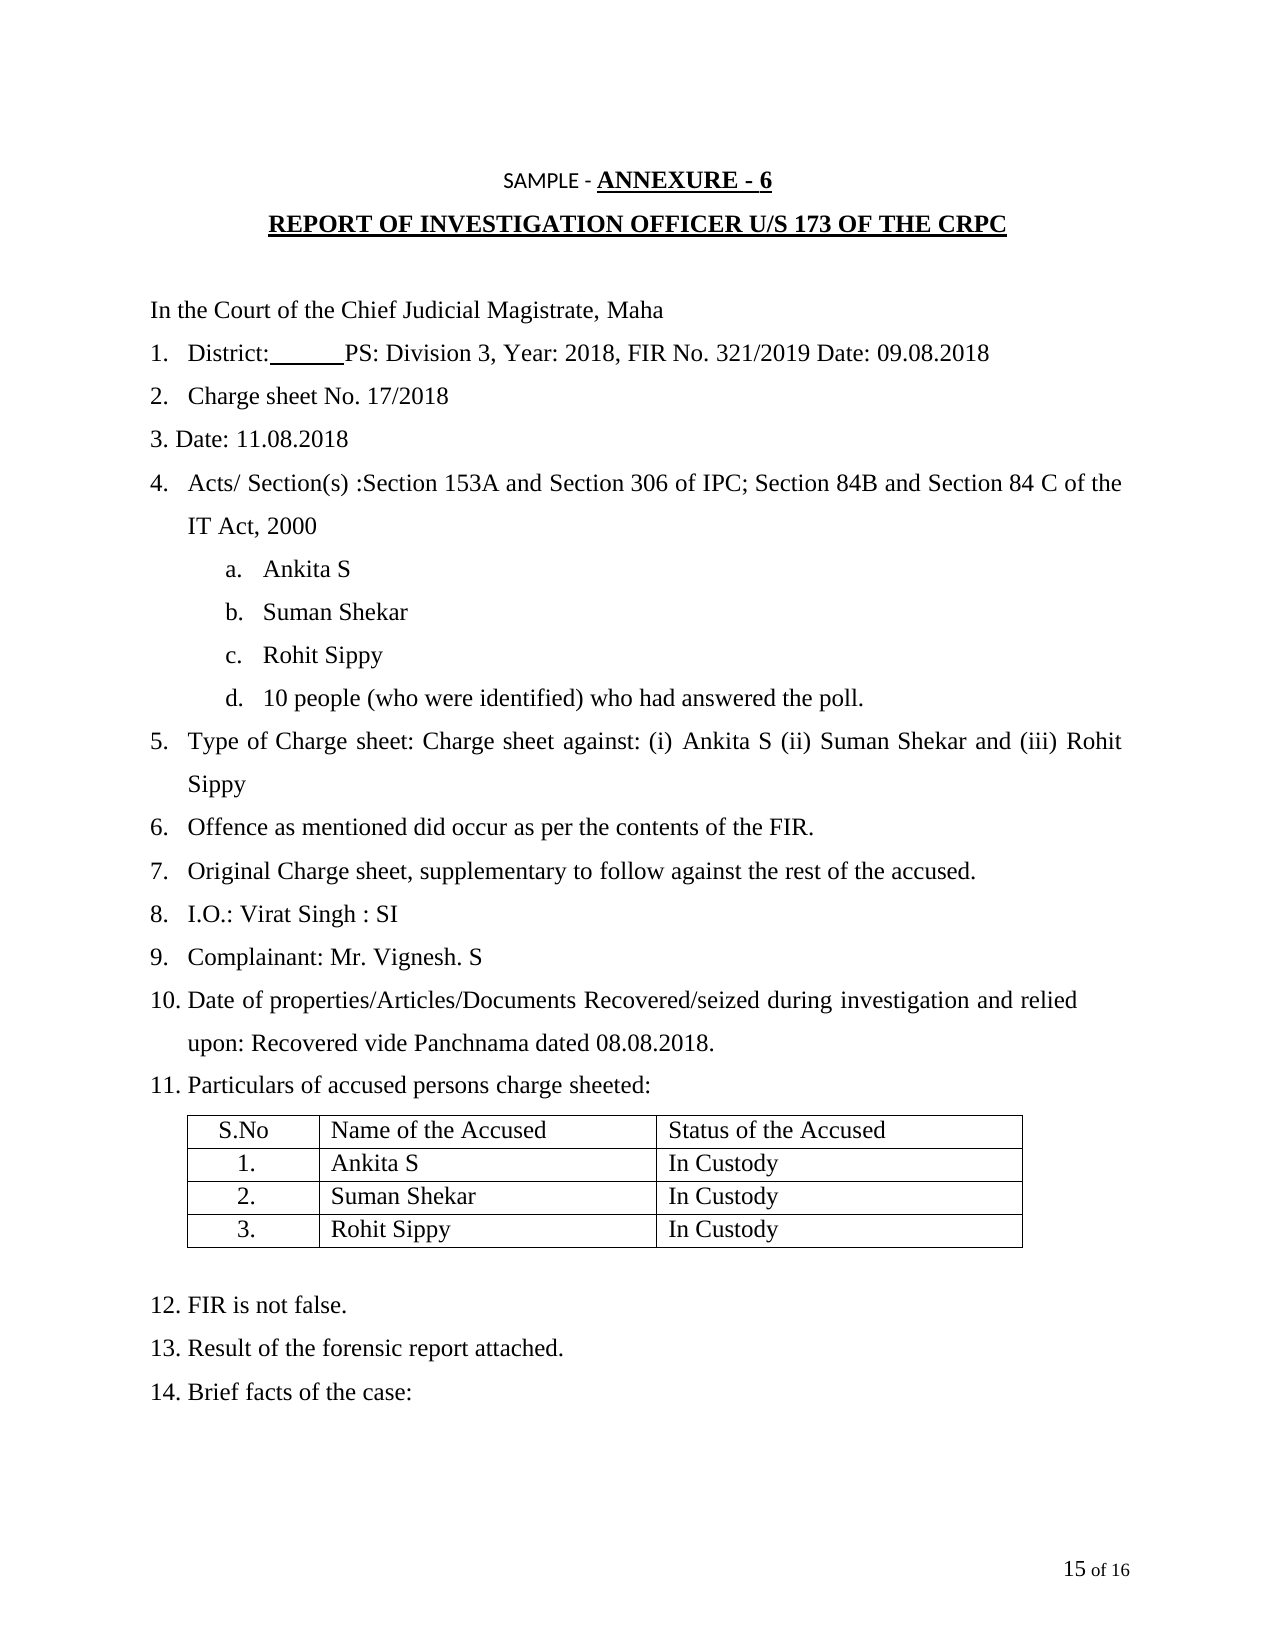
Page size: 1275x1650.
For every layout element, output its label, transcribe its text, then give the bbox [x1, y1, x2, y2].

text In the Court of the Chief Judicial Magistrate, Maha [150, 295, 1137, 324]
list I.O.: Virat Singh : SI [150, 899, 1137, 928]
table_cell Rohit Sippy [320, 1215, 656, 1247]
list Complainant: Mr. Vignesh. S [150, 942, 1137, 971]
table_cell 3. [188, 1215, 319, 1247]
subtitle REPORT OF INVESTIGATION OFFICER U/S 173 OF THE CRPC [267, 209, 1008, 238]
list Rohit Sippy [225, 640, 1137, 669]
list Original Charge sheet, supplementary to follow against the rest of the accused. [150, 856, 1137, 885]
list Offence as mentioned did occur as per the contents of the FIR. [150, 813, 1137, 841]
list District: PS: Division 3, Year: 2018, FIR No. 321/2019 Date: 09.08.2018 [150, 338, 1137, 367]
table_cell Suman Shekar [320, 1182, 656, 1214]
table_cell Ankita S [320, 1149, 656, 1181]
list Date of properties/Articles/Documents Recovered/seized during investigation and relied upon: Recovered vide Panchnama dated 08.08.2018. [150, 985, 1124, 1057]
table_header Status of the Accused [657, 1116, 1022, 1148]
table_cell In Custody [657, 1215, 1022, 1247]
table_cell In Custody [657, 1149, 1022, 1181]
list 10 people (who were identified) who had answered the poll. [225, 683, 1137, 712]
table_header Name of the Accused [320, 1116, 656, 1148]
list Brief facts of the case: [150, 1377, 1137, 1405]
list Particulars of accused persons charge sheeted: [150, 1072, 1137, 1099]
list Result of the forensic report attached. [150, 1333, 1137, 1362]
table_cell 2. [188, 1182, 319, 1214]
table_cell 1. [188, 1149, 319, 1181]
list FIR is not false. [150, 1290, 1137, 1319]
list Type of Charge sheet: Charge sheet against: (i) Ankita S (ii) Suman Shekar and (iii) Rohit Sippy [150, 726, 1124, 798]
list Charge sheet No. 17/2018 3. Date: 11.08.2018 [150, 381, 449, 453]
table_cell In Custody [657, 1182, 1022, 1214]
table_header S.No [188, 1116, 319, 1148]
list Ankita S [225, 554, 1137, 583]
list Acts/ Section(s) :Section 153A and Section 306 of IPC; Section 84B and Section 84 C of the IT Act, 2000 [150, 468, 1125, 540]
text SAMPLE - ANNEXURE - 6 [267, 166, 1008, 195]
list Suman Shekar [225, 597, 1137, 626]
